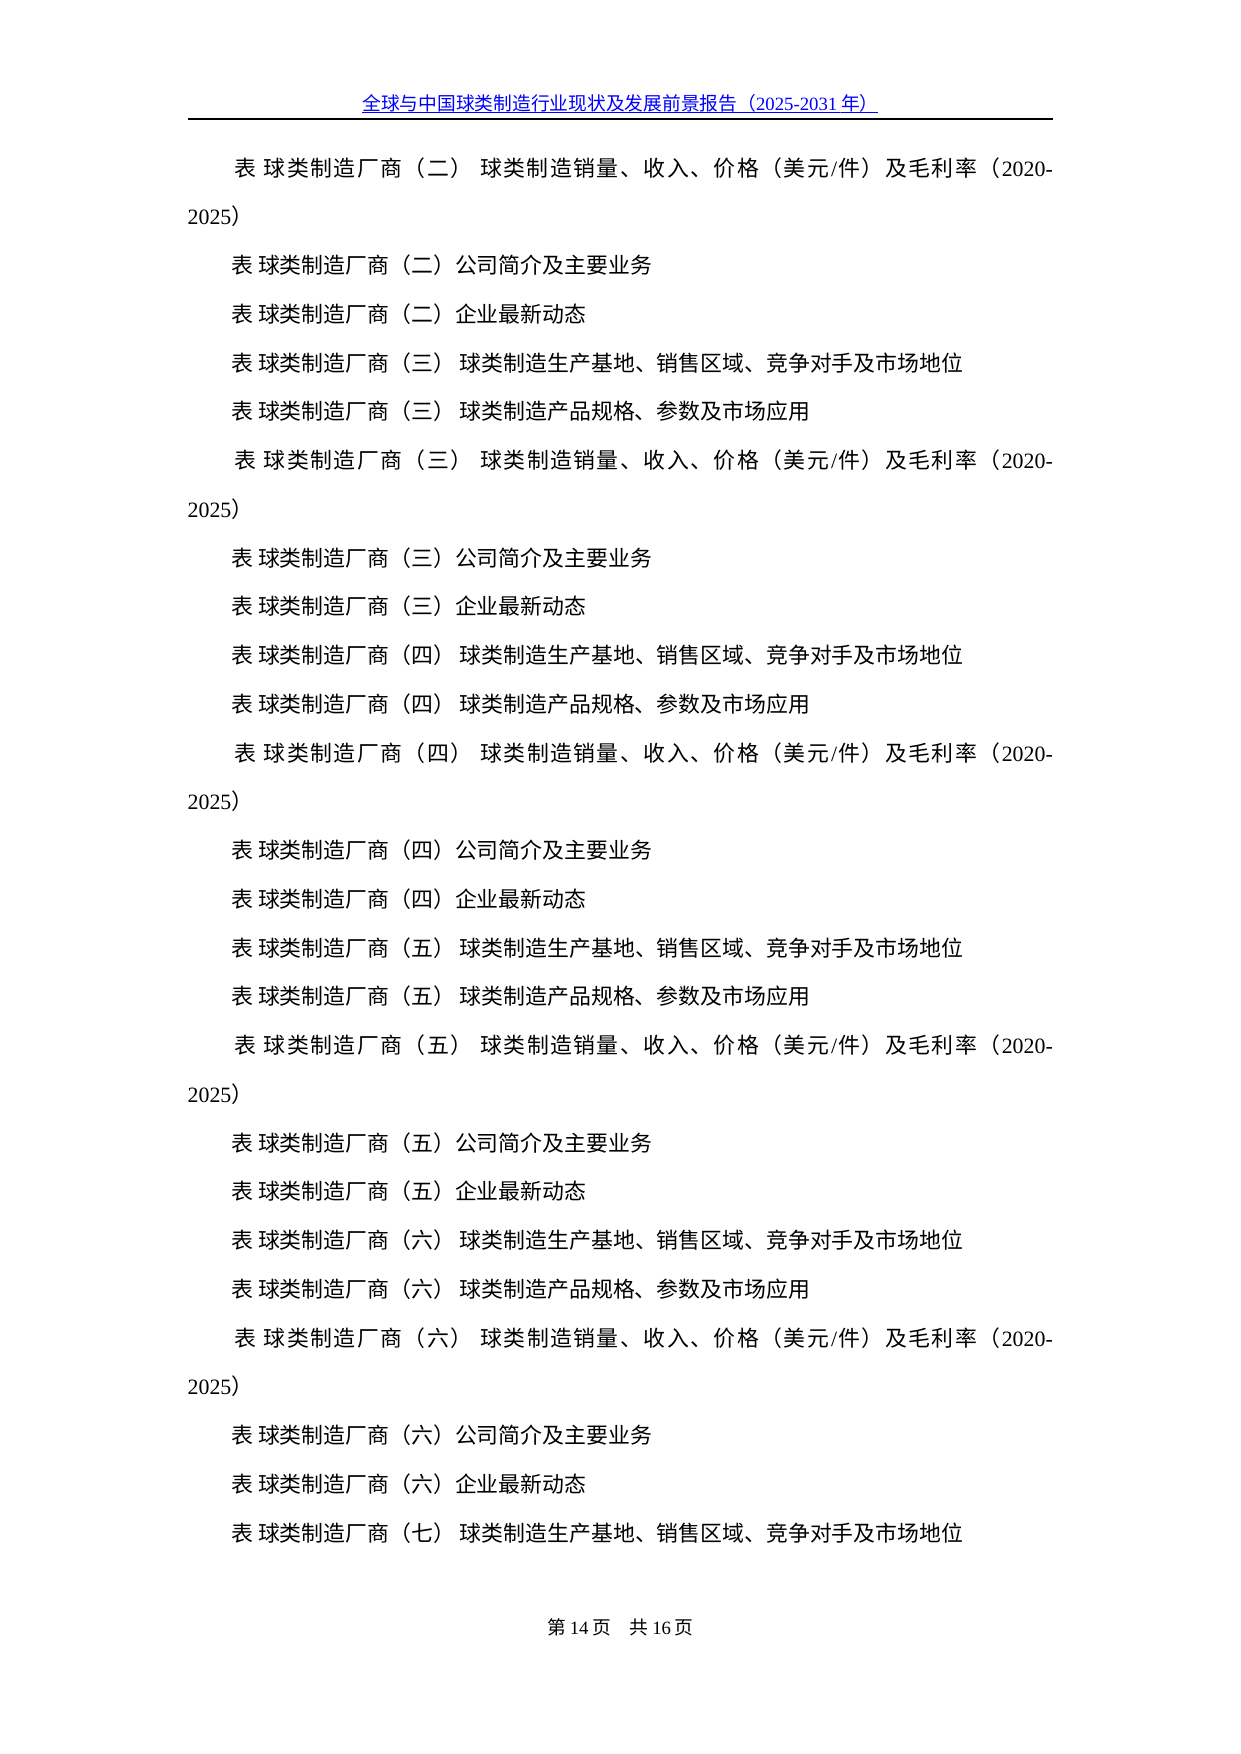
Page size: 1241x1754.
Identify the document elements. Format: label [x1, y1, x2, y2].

text [187, 150, 1053, 1548]
